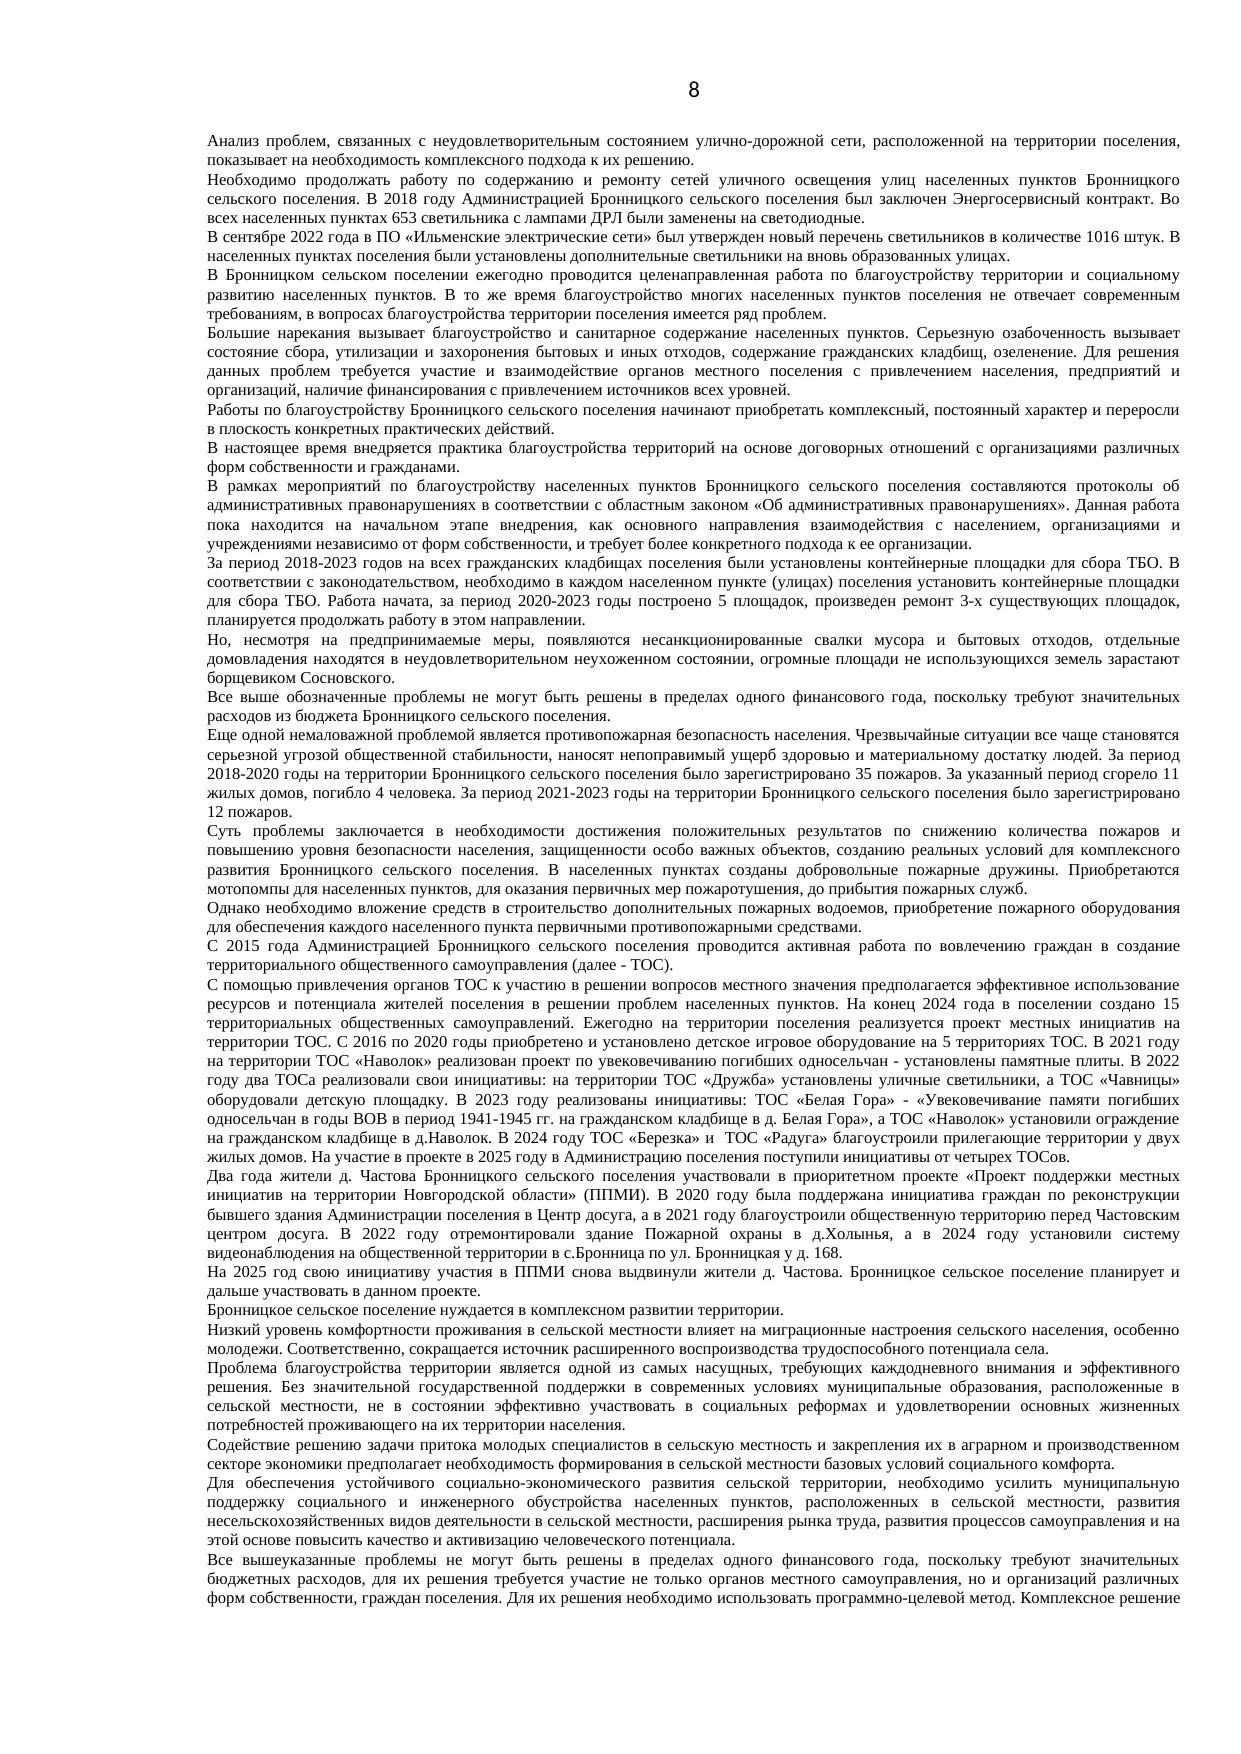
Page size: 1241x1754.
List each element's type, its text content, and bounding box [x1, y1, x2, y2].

text Но, несмотря на предпринимаемые меры, появляются несанкционированные свалки мусора и бытовых отходов, отдельные домовладения находятся в неудовлетворительном неухоженном состоянии, огромные площади не использующихся земель зарастают борщевиком Сосновского. [207, 629, 1181, 687]
text Содействие решению задачи притока молодых специалистов в сельскую местность и закрепления их в аграрном и производственном секторе экономики предполагает необходимость формирования в сельской местности базовых условий социального комфорта. [207, 1434, 1181, 1473]
text В сентябре 2022 года в ПО «Ильменские электрические сети» был утвержден новый перечень светильников в количестве 1016 штук. В населенных пунктах поселения были установлены дополнительные светильники на вновь образованных улицах. [207, 227, 1181, 265]
text На 2025 год свою инициативу участия в ППМИ снова выдвинули жители д. Частова. Бронницкое сельское поселение планирует и дальше участвовать в данном проекте. [207, 1262, 1181, 1300]
text За период 2018-2023 годов на всех гражданских кладбищах поселения были установлены контейнерные площадки для сбора ТБО. В соответствии с законодательством, необходимо в каждом населенном пункте (улицах) поселения установить контейнерные площадки для сбора ТБО. Работа начата, за период 2020-2023 годы построено 5 площадок, произведен ремонт 3-х существующих площадок, планируется продолжать работу в этом направлении. [207, 553, 1181, 629]
text В Бронницком сельском поселении ежегодно проводится целенаправленная работа по благоустройству территории и социальному развитию населенных пунктов. В то же время благоустройство многих населенных пунктов поселения не отвечает современным требованиям, в вопросах благоустройства территории поселения имеется ряд проблем. [207, 265, 1181, 323]
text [207, 1549, 1181, 1607]
text С 2015 года Администрацией Бронницкого сельского поселения проводится активная работа по вовлечению граждан в создание территориального общественного самоуправления (далее - ТОС). [207, 936, 1181, 974]
text В рамках мероприятий по благоустройству населенных пунктов Бронницкого сельского поселения составляются протоколы об административных правонарушениях в соответствии с областным законом «Об административных правонарушениях». Данная работа пока находится на начальном этапе внедрения, как основного направления взаимодействия с населением, организациями и учреждениями независимо от форм собственности, и требует более конкретного подхода к ее организации. [207, 476, 1181, 553]
text Однако необходимо вложение средств в строительство дополнительных пожарных водоемов, приобретение пожарного оборудования для обеспечения каждого населенного пункта первичными противопожарными средствами. [207, 898, 1181, 936]
text Большие нарекания вызывает благоустройство и санитарное содержание населенных пунктов. Серьезную озабоченность вызывает состояние сбора, утилизации и захоронения бытовых и иных отходов, содержание гражданских кладбищ, озеленение. Для решения данных проблем требуется участие и взаимодействие органов местного поселения с привлечением населения, предприятий и организаций, наличие финансирования с привлечением источников всех уровней. [207, 323, 1181, 399]
text Работы по благоустройству Бронницкого сельского поселения начинают приобретать комплексный, постоянный характер и переросли в плоскость конкретных практических действий. [207, 399, 1181, 438]
text Все выше обозначенные проблемы не могут быть решены в пределах одного финансового года, поскольку требуют значительных расходов из бюджета Бронницкого сельского поселения. [207, 687, 1181, 725]
text Для обеспечения устойчивого социально-экономического развития сельской территории, необходимо усилить муниципальную поддержку социального и инженерного обустройства населенных пунктов, расположенных в сельской местности, развития несельскохозяйственных видов деятельности в сельской местности, расширения рынка труда, развития процессов самоуправления и на этой основе повысить качество и активизацию человеческого потенциала. [207, 1473, 1181, 1549]
text Проблема благоустройства территории является одной из самых насущных, требующих каждодневного внимания и эффективного решения. Без значительной государственной поддержки в современных условиях муниципальные образования, расположенные в сельской местности, не в состоянии эффективно участвовать в социальных реформах и удовлетворении основных жизненных потребностей проживающего на их территории населения. [207, 1358, 1181, 1434]
text Еще одной немаловажной проблемой является противопожарная безопасность населения. Чрезвычайные ситуации все чаще становятся серьезной угрозой общественной стабильности, наносят непоправимый ущерб здоровью и материальному достатку людей. За период 2018-2020 годы на территории Бронницкого сельского поселения было зарегистрировано 35 пожаров. За указанный период сгорело 11 жилых домов, погибло 4 человека. За период 2021-2023 годы на территории Бронницкого сельского поселения было зарегистрировано 12 пожаров. [207, 725, 1181, 821]
text С помощью привлечения органов ТОС к участию в решении вопросов местного значения предполагается эффективное использование ресурсов и потенциала жителей поселения в решении проблем населенных пунктов. На конец 2024 года в поселении создано 15 территориальных общественных самоуправлений. Ежегодно на территории поселения реализуется проект местных инициатив на территории ТОС. С 2016 по 2020 годы приобретено и установлено детское игровое оборудование на 5 территориях ТОС. В 2021 году на территории ТОС «Наволок» реализован проект по увековечиванию погибших односельчан - установлены памятные плиты. В 2022 году два ТОСа реализовали свои инициативы: на территории ТОС «Дружба» установлены уличные светильники, а ТОС «Чавницы» оборудовали детскую площадку. В 2023 году реализованы инициативы: ТОС «Белая Гора» - «Увековечивание памяти погибших односельчан в годы ВОВ в период 1941-1945 гг. на гражданском кладбище в д. Белая Гора», а ТОС «Наволок» установили ограждение на гражданском кладбище в д.Наволок. В 2024 году ТОС «Березка» и ТОС «Радуга» благоустроили прилегающие территории у двух жилых домов. На участие в проекте в 2025 году в Администрацию поселения поступили инициативы от четырех ТОСов. [207, 974, 1181, 1166]
text Два года жители д. Частова Бронницкого сельского поселения участвовали в приоритетном проекте «Проект поддержки местных инициатив на территории Новгородской области» (ППМИ). В 2020 году была поддержана инициатива граждан по реконструкции бывшего здания Администрации поселения в Центр досуга, а в 2021 году благоустроили общественную территорию перед Частовским центром досуга. В 2022 году отремонтировали здание Пожарной охраны в д.Холынья, а в 2024 году установили систему видеонаблюдения на общественной территории в с.Бронница по ул. Бронницкая у д. 168. [207, 1166, 1181, 1262]
text В настоящее время внедряется практика благоустройства территорий на основе договорных отношений с организациями различных форм собственности и гражданами. [207, 438, 1181, 476]
text Суть проблемы заключается в необходимости достижения положительных результатов по снижению количества пожаров и повышению уровня безопасности населения, защищенности особо важных объектов, созданию реальных условий для комплексного развития Бронницкого сельского поселения. В населенных пунктах созданы добровольные пожарные дружины. Приобретаются мотопомпы для населенных пунктов, для оказания первичных мер пожаротушения, до прибытия пожарных служб. [207, 821, 1181, 898]
text Анализ проблем, связанных с неудовлетворительным состоянием улично-дорожной сети, расположенной на территории поселения, показывает на необходимость комплексного подхода к их решению. [207, 131, 1181, 169]
text Необходимо продолжать работу по содержанию и ремонту сетей уличного освещения улиц населенных пунктов Бронницкого сельского поселения. В 2018 году Администрацией Бронницкого сельского поселения был заключен Энергосервисный контракт. Во всех населенных пунктах 653 светильника с лампами ДРЛ были заменены на светодиодные. [207, 169, 1181, 227]
text Низкий уровень комфортности проживания в сельской местности влияет на миграционные настроения сельского населения, особенно молодежи. Соответственно, сокращается источник расширенного воспроизводства трудоспособного потенциала села. [207, 1319, 1181, 1358]
text Бронницкое сельское поселение нуждается в комплексном развитии территории. [207, 1300, 1181, 1319]
